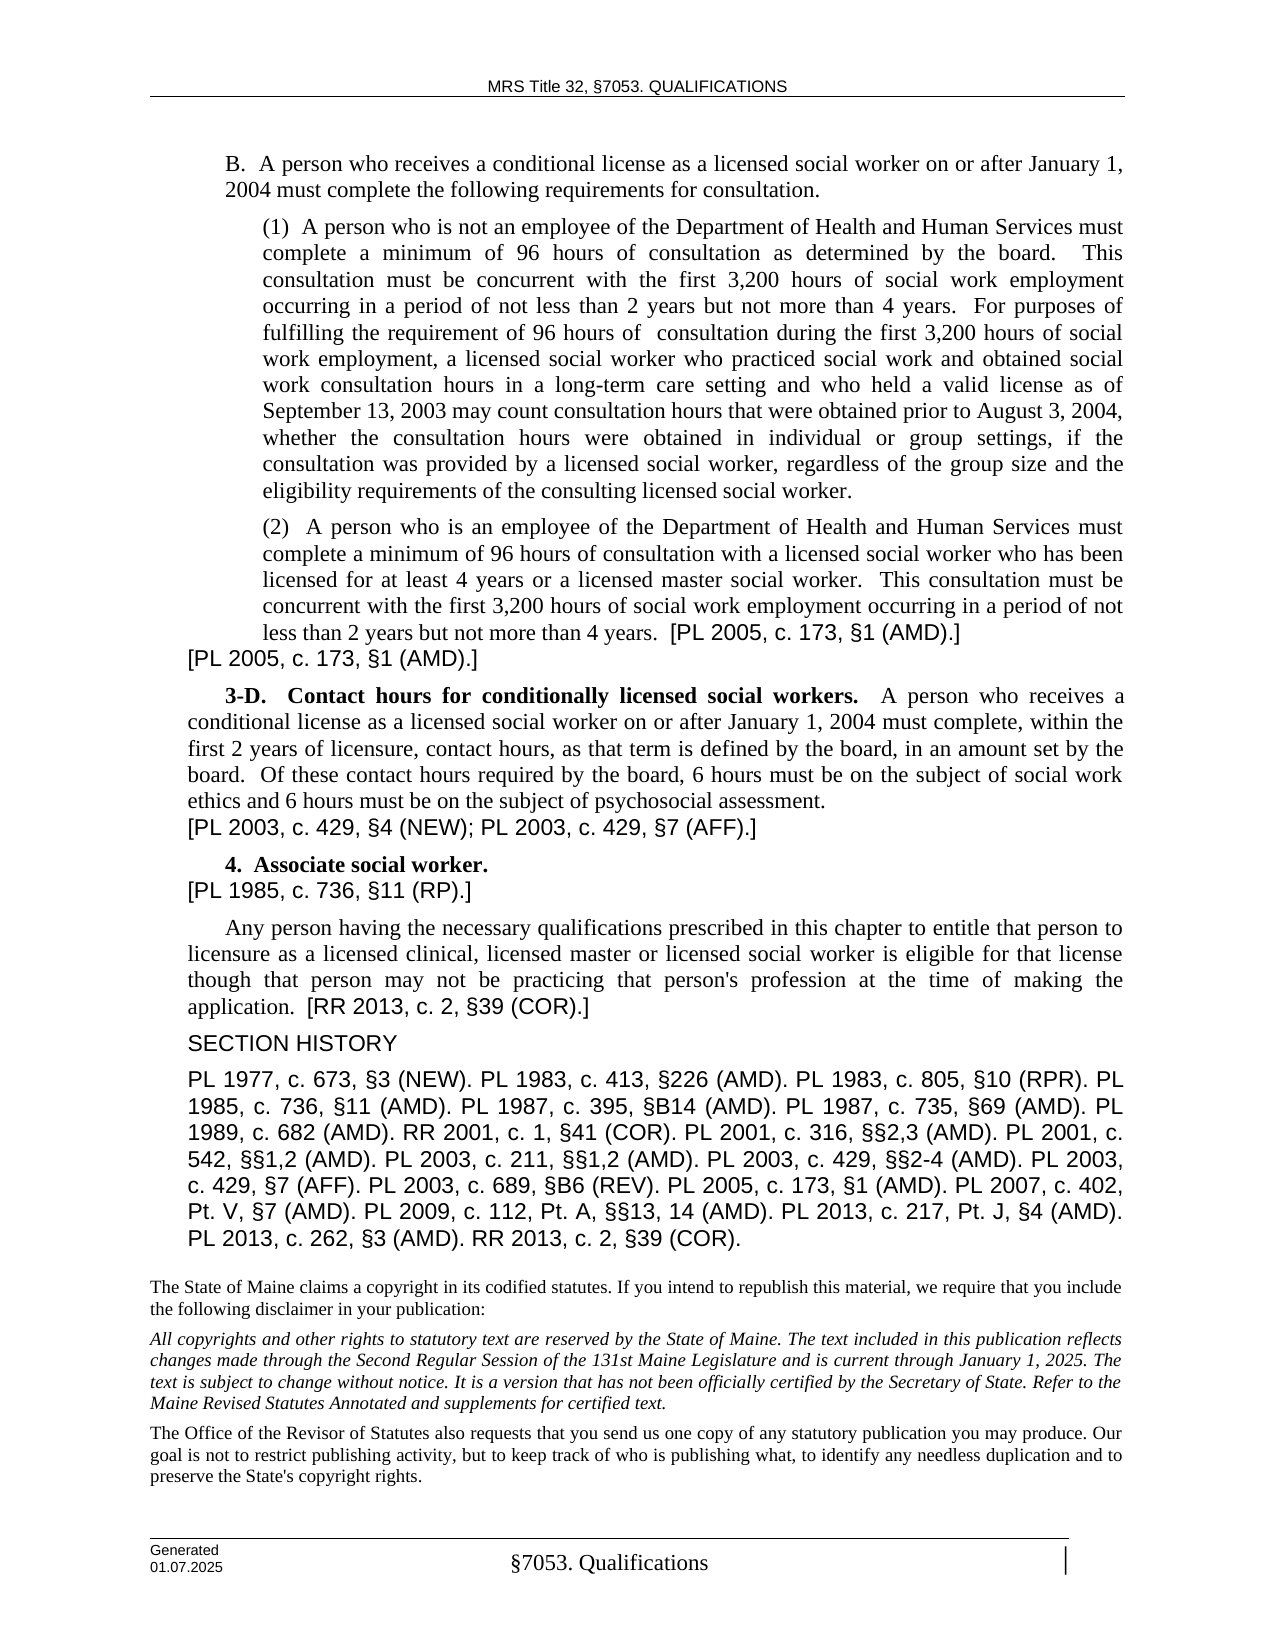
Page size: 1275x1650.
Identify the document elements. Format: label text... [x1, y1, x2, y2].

text [PL 2005, c. 173, §1 (AMD).] [187, 645, 1125, 672]
text All copyrights and other rights to statutory text are reserved by the State of Maine. The text included in this publication reflects changes made through the Second Regular Session of the 131st Maine Legislature and is current through January 1, 2025 . The text is subject to change without notice. It is a version that has not been officially certified by the Secretary of State. Refer to the Maine Revised Statutes Annotated and supplements for certified text. [150, 1327, 1125, 1414]
text The Office of the Revisor of Statutes also requests that you send us one copy of any statutory publication you may produce. Our goal is not to restrict publishing activity, but to keep track of who is publishing what, to identify any needless duplication and to preserve the State's copyright rights. [150, 1422, 1125, 1487]
text 3-D. Contact hours for conditionally licensed social workers. A person who receives a conditional license as a licensed social worker on or after January 1, 2004 must complete, within the first 2 years of licensure, contact hours, as that term is defined by the board, in an amount set by the board. Of these contact hours required by the board, 6 hours must be on the subject of social work ethics and 6 hours must be on the subject of psychosocial assessment. [187, 682, 1125, 814]
text 4. Associate social worker. [187, 851, 1125, 877]
text The State of Maine claims a copyright in its codified statutes. If you intend to republish this material, we require that you include the following disclaimer in your publication: [150, 1276, 1125, 1319]
text PL 1977, c. 673, §3 (NEW). PL 1983, c. 413, §226 (AMD). PL 1983, c. 805, §10 (RPR). PL 1985, c. 736, §11 (AMD). PL 1987, c. 395, §B14 (AMD). PL 1987, c. 735, §69 (AMD). PL 1989, c. 682 (AMD). RR 2001, c. 1, §41 (COR). PL 2001, c. 316, §§2,3 (AMD). PL 2001, c. 542, §§1,2 (AMD). PL 2003, c. 211, §§1,2 (AMD). PL 2003, c. 429, §§2-4 (AMD). PL 2003, c. 429, §7 (AFF). PL 2003, c. 689, §B6 (REV). PL 2005, c. 173, §1 (AMD). PL 2007, c. 402, Pt. V, §7 (AMD). PL 2009, c. 112, Pt. A, §§13, 14 (AMD). PL 2013, c. 217, Pt. J, §4 (AMD). PL 2013, c. 262, §3 (AMD). RR 2013, c. 2, §39 (COR). [187, 1066, 1125, 1251]
text B. A person who receives a conditional license as a licensed social worker on or after January 1, 2004 must complete the following requirements for consultation. [225, 150, 1125, 203]
text [PL 2003, c. 429, §4 (NEW); PL 2003, c. 429, §7 (AFF).] [187, 814, 1125, 840]
text (2) A person who is an employee of the Department of Health and Human Services must complete a minimum of 96 hours of consultation with a licensed social worker who has been licensed for at least 4 years or a licensed master social worker. This consultation must be concurrent with the first 3,200 hours of social work employment occurring in a period of not less than 2 years but not more than 4 years. [PL 2005, c. 173, §1 (AMD).] [262, 513, 1125, 645]
text SECTION HISTORY [187, 1030, 1125, 1056]
text [PL 1985, c. 736, §11 (RP).] [187, 877, 1125, 903]
text (1) A person who is not an employee of the Department of Health and Human Services must complete a minimum of 96 hours of consultation as determined by the board. This consultation must be concurrent with the first 3,200 hours of social work employment occurring in a period of not less than 2 years but not more than 4 years. For purposes of fulfilling the requirement of 96 hours of consultation during the first 3,200 hours of social work employment, a licensed social worker who practiced social work and obtained social work consultation hours in a long-term care setting and who held a valid license as of September 13, 2003 may count consultation hours that were obtained prior to August 3, 2004, whether the consultation hours were obtained in individual or group settings, if the consultation was provided by a licensed social worker, regardless of the group size and the eligibility requirements of the consulting licensed social worker. [262, 213, 1125, 503]
text Any person having the necessary qualifications prescribed in this chapter to entitle that person to licensure as a licensed clinical, licensed master or licensed social worker is eligible for that license though that person may not be practicing that person's profession at the time of making the application. [RR 2013, c. 2, §39 (COR).] [187, 914, 1125, 1019]
